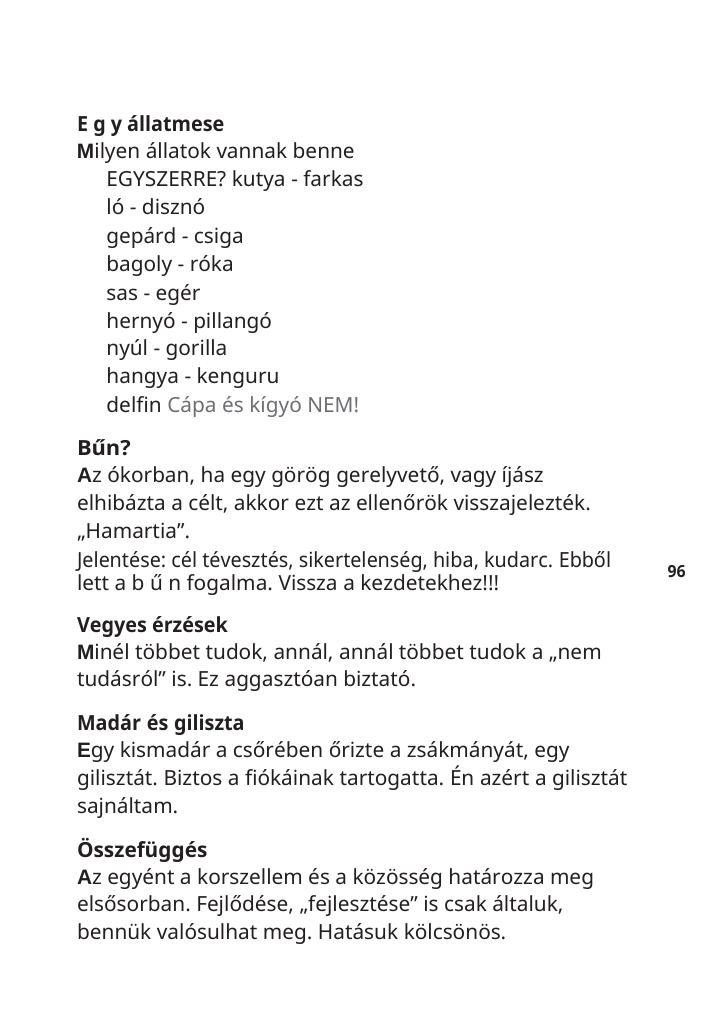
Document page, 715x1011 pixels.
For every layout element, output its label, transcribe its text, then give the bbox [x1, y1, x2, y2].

text delfin Cápa és kígyó NEM! [106, 390, 702, 418]
text Az egyént a korszellem és a közösség határozza meg elsősorban. Fejlődése, „fejlesztése” is csak általuk, bennük valósulhat meg. Hatásuk kölcsönös. [77, 862, 613, 946]
subtitle Bűn? [77, 437, 702, 461]
text Jelentése: cél tévesztés, sikertelenség, hiba, kudarc. Ebből 96 [77, 544, 702, 573]
text Milyen állatok vannak benne EGYSZERRE? kutya - farkas [77, 137, 467, 192]
text lett a b ű n fogalma. Vissza a kezdetekhez!!! [77, 573, 702, 594]
text Egy kismadár a csőrében őrizte a zsákmányát, egy gilisztát. Biztos a fiókáinak tartogatta. Én azért a gilisztát sajnáltam. [77, 736, 638, 819]
text Minél többet tudok, annál, annál többet tudok a „nem tudásról” is. Ez aggasztóan biztató. [77, 637, 613, 693]
text Az ókorban, ha egy görög gerelyvető, vagy íjász elhibázta a célt, akkor ezt az ellenőrök visszajelezték. „Hamartia”. [77, 461, 607, 544]
text ló - disznó gepárd - csiga bagoly - róka sas - egér [106, 192, 255, 306]
subtitle Összefüggés [77, 838, 702, 862]
subtitle E g y állatmese [77, 113, 702, 137]
subtitle Madár és giliszta [77, 712, 702, 736]
text hernyó - pillangó nyúl - gorilla hangya - kenguru [106, 306, 286, 390]
subtitle Vegyes érzések [77, 613, 702, 637]
